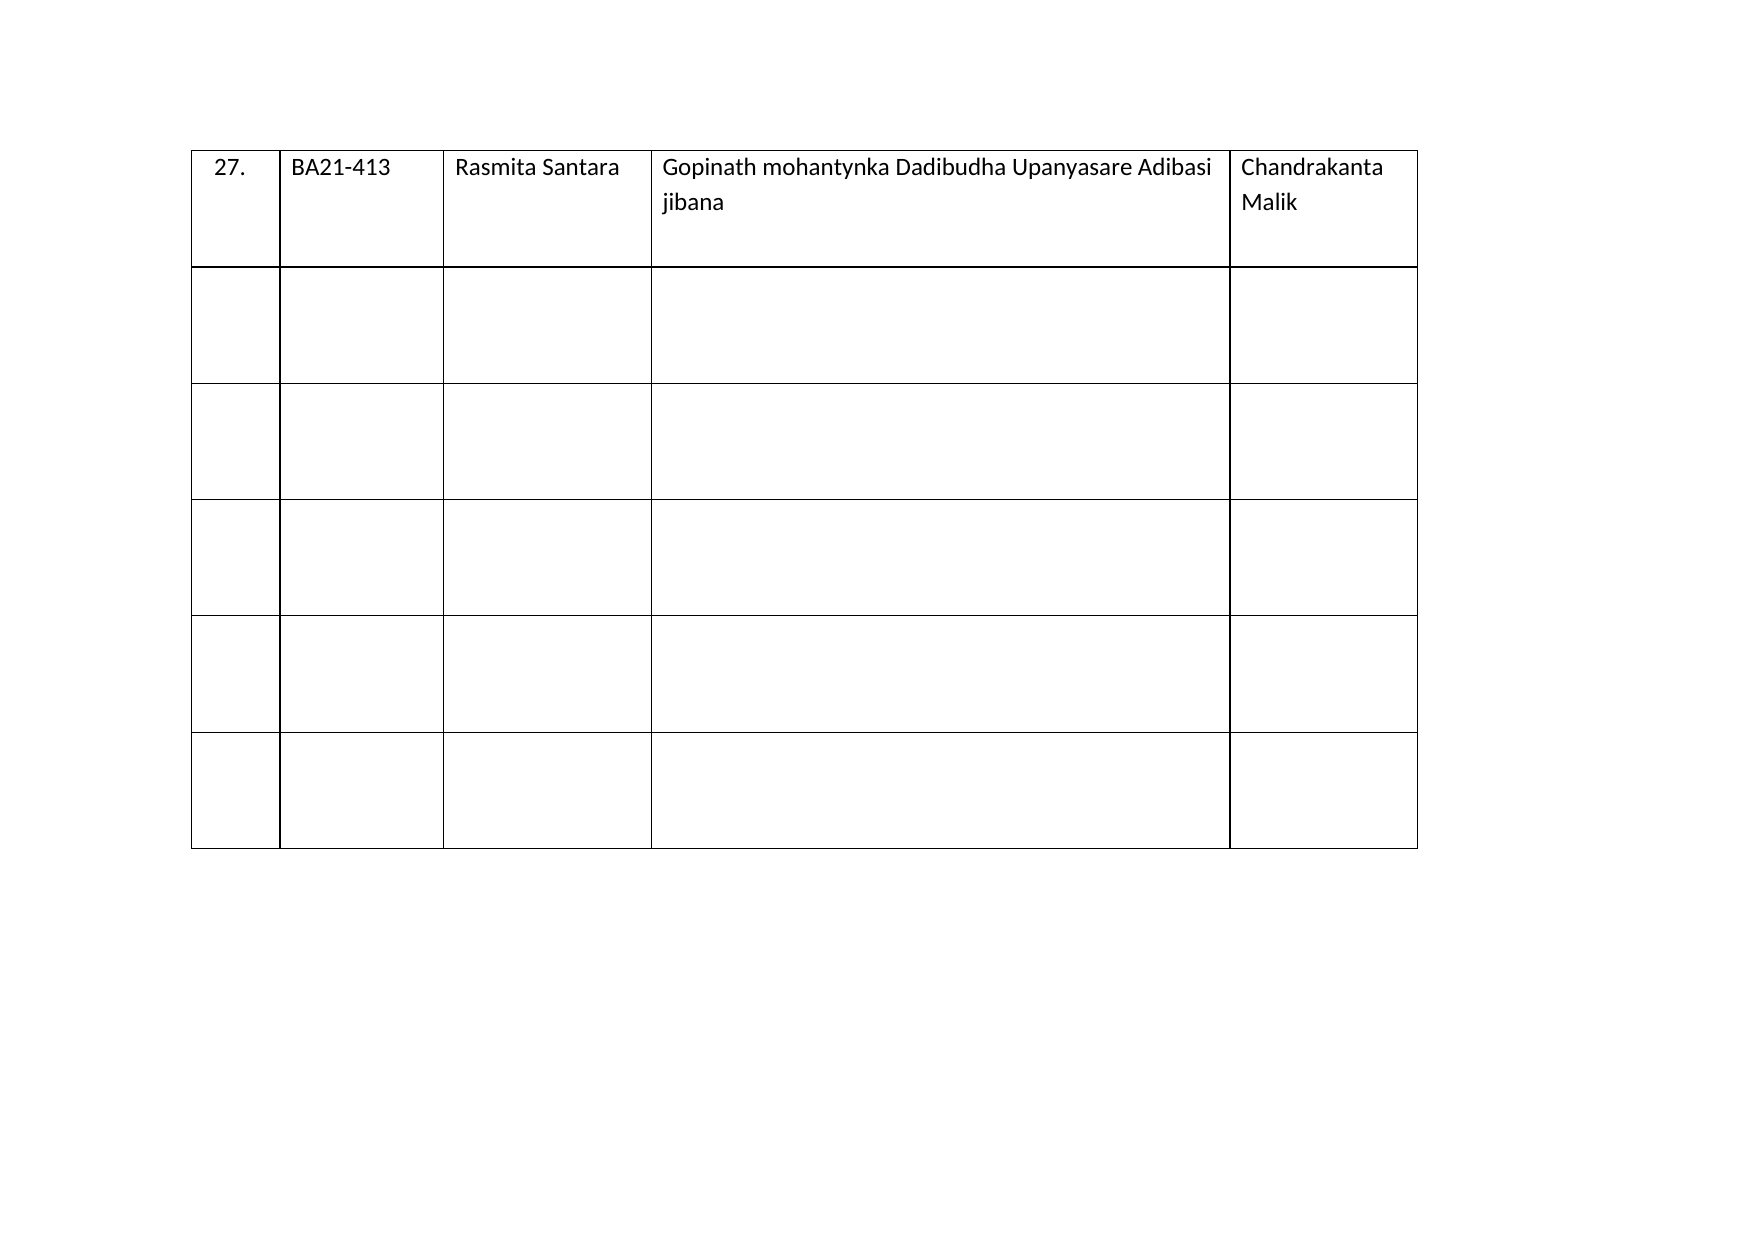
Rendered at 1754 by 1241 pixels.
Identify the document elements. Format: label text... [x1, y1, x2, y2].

table_cell [444, 733, 651, 848]
table_cell [444, 384, 651, 499]
table_cell [652, 733, 1229, 848]
table_cell [652, 500, 1229, 615]
table_cell [1231, 500, 1417, 615]
table_cell [281, 500, 443, 615]
table_cell [1231, 384, 1417, 499]
table_cell [281, 616, 443, 732]
table_cell [1231, 268, 1417, 383]
table_cell [192, 500, 279, 615]
table_cell Gopinath mohantynka Dadibudha Upanyasare Adibasi jibana [652, 151, 1229, 266]
table_cell BA21-413 [281, 151, 443, 266]
table_cell [192, 268, 279, 383]
table_cell [192, 616, 279, 732]
table_cell [444, 268, 651, 383]
table_cell [281, 268, 443, 383]
table_cell [1231, 616, 1417, 732]
table_cell Chandrakanta Malik [1231, 151, 1417, 266]
table_cell 27. [192, 151, 279, 266]
table_cell [281, 733, 443, 848]
table_cell [652, 268, 1229, 383]
table_cell [281, 384, 443, 499]
table_cell [444, 500, 651, 615]
table_cell [192, 733, 279, 848]
table_cell [192, 384, 279, 499]
table_cell [652, 384, 1229, 499]
table_cell [1231, 733, 1417, 848]
table_cell [652, 616, 1229, 732]
table_cell [444, 616, 651, 732]
table_cell Rasmita Santara [444, 151, 651, 266]
